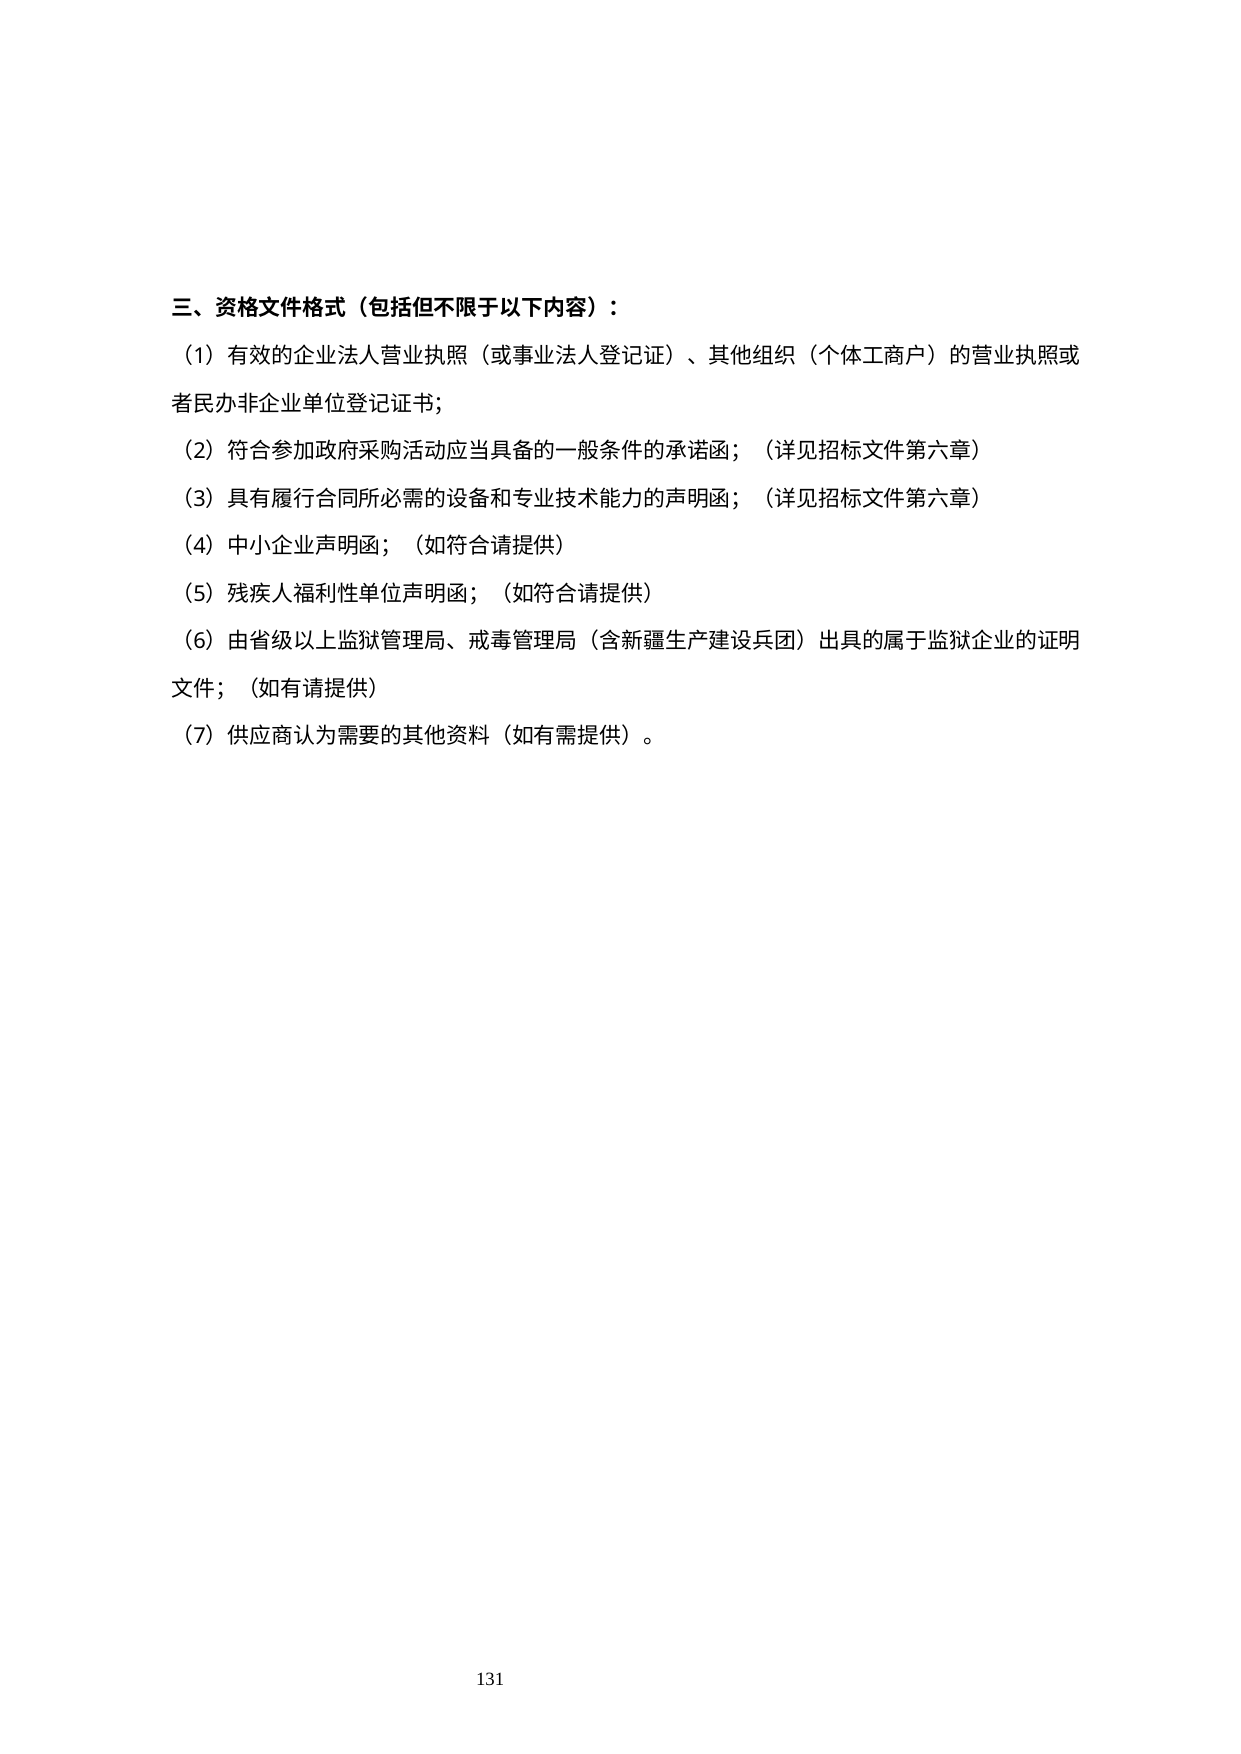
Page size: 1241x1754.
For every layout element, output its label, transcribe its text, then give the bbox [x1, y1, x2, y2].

text （1）有效的企业法人营业执照（或事业法人登记证）、其他组织（个体工商户）的营业执照或者民办非企业单位登记证书； [171, 338, 1081, 417]
text （6）由省级以上监狱管理局、戒毒管理局（含新疆生产建设兵团）出具的属于监狱企业的证明文件；（如有请提供） [171, 623, 1081, 703]
text （4）中小企业声明函；（如符合请提供） [171, 528, 1081, 560]
text （3）具有履行合同所必需的设备和专业技术能力的声明函；（详见招标文件第六章） [171, 481, 1081, 512]
text 三、资格文件格式（包括但不限于以下内容）： [171, 290, 1081, 322]
text （5）残疾人福利性单位声明函；（如符合请提供） [171, 576, 1081, 608]
text （7）供应商认为需要的其他资料（如有需提供）。 [171, 718, 1081, 750]
text （2）符合参加政府采购活动应当具备的一般条件的承诺函；（详见招标文件第六章） [171, 433, 1081, 465]
